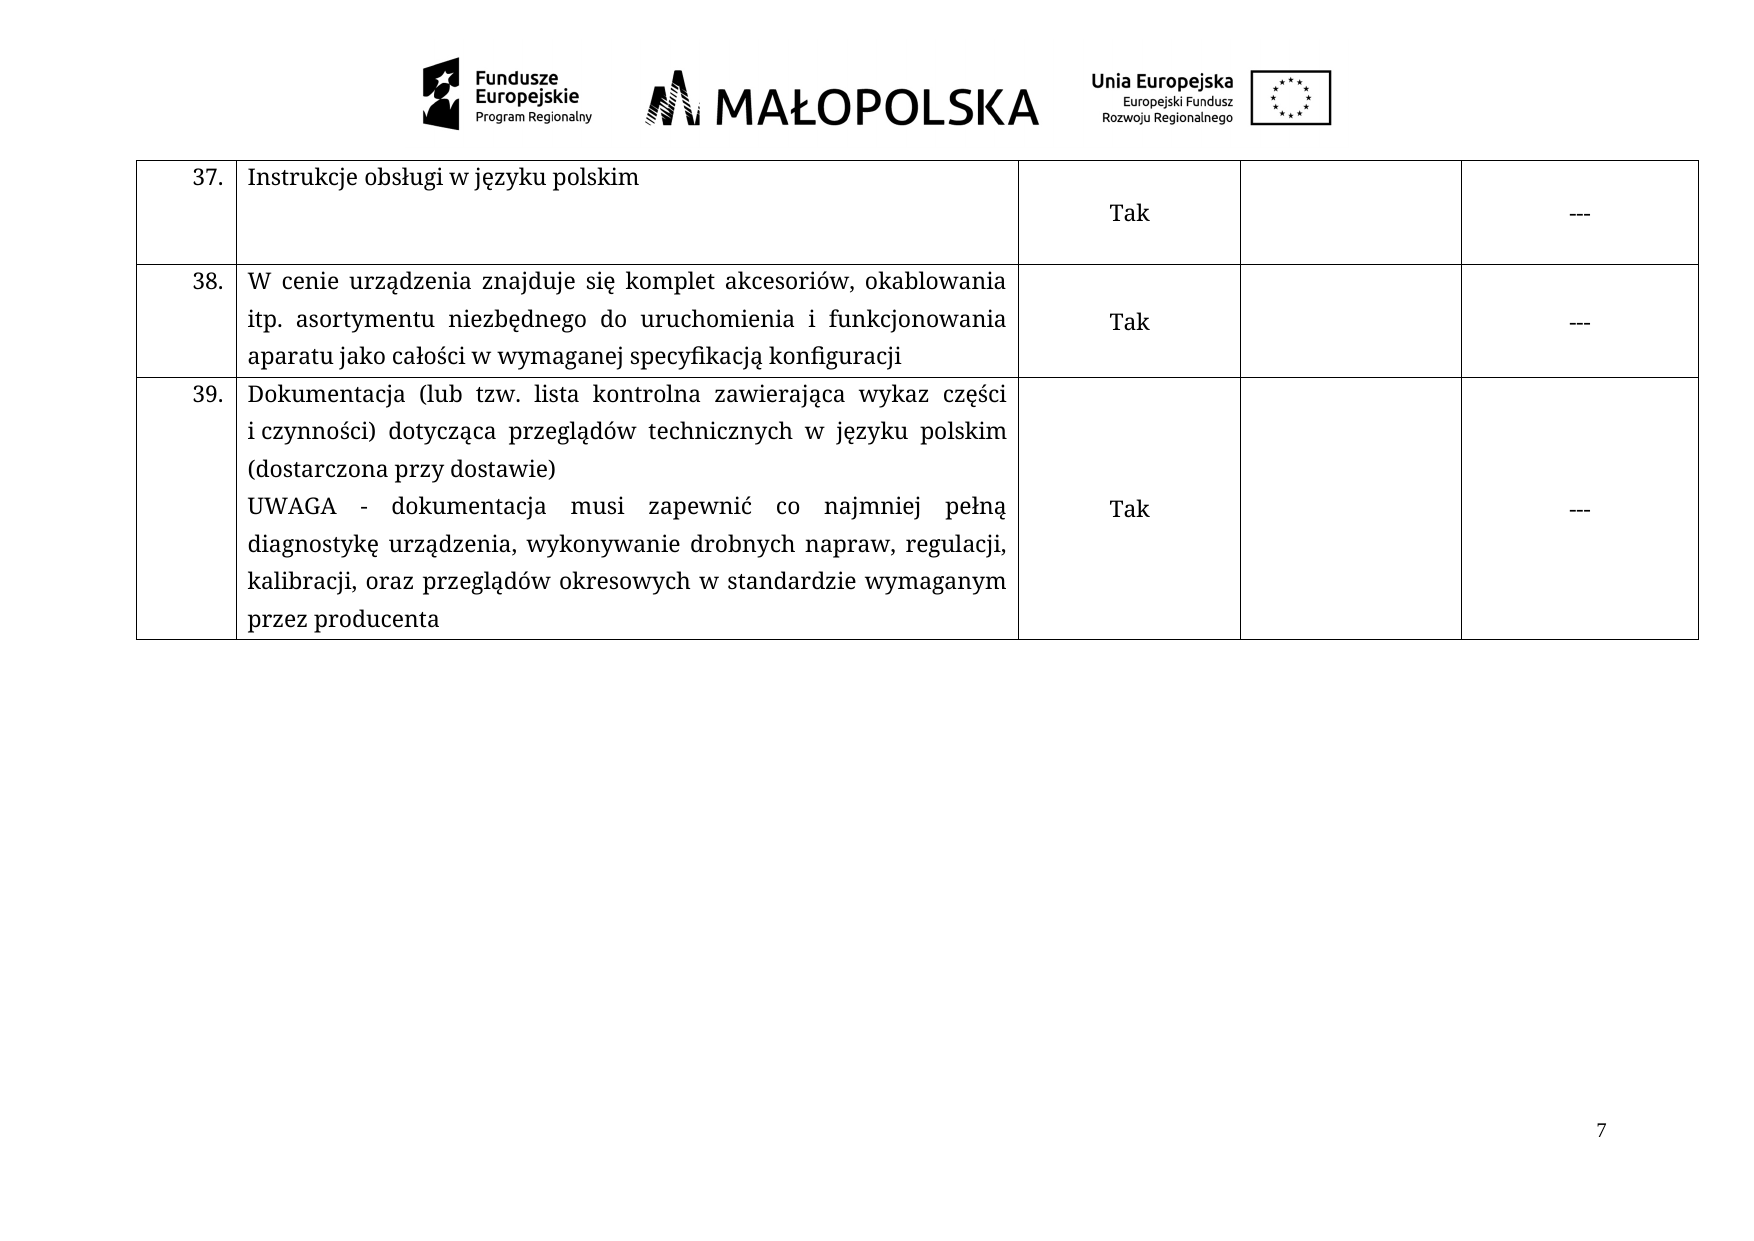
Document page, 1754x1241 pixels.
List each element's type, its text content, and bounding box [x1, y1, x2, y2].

table_cell [137, 378, 236, 639]
table_cell Tak [1019, 378, 1240, 639]
table_cell [1241, 378, 1461, 639]
table_cell [137, 161, 236, 264]
picture [405, 39, 1349, 148]
table_cell Tak [1019, 265, 1240, 377]
table_cell --- [1462, 265, 1698, 377]
table_cell [137, 265, 236, 377]
table_cell --- [1462, 161, 1698, 264]
table_cell [1241, 161, 1461, 264]
table_cell --- [1462, 378, 1698, 639]
table_cell Instrukcje obsługi w języku polskim [237, 161, 1018, 264]
table_cell Tak [1019, 161, 1240, 264]
table_cell Dokumentacja (lub tzw. lista kontrolna zawierająca wykaz części i czynności) dotycząca przeglądów technicznych w języku polskim (dostarczona przy dostawie) UWAGA - dokumentacja musi zapewnić co najmniej pełną diagnostykę urządzenia, wykonywanie drobnych napraw, regulacji, kalibracji, oraz przeglądów okresowych w standardzie wymaganym przez producenta [237, 378, 1018, 639]
table_cell W cenie urządzenia znajduje się komplet akcesoriów, okablowania itp. asortymentu niezbędnego do uruchomienia i funkcjonowania aparatu jako całości w wymaganej specyfikacją konfiguracji [237, 265, 1018, 377]
table_cell [1241, 265, 1461, 377]
